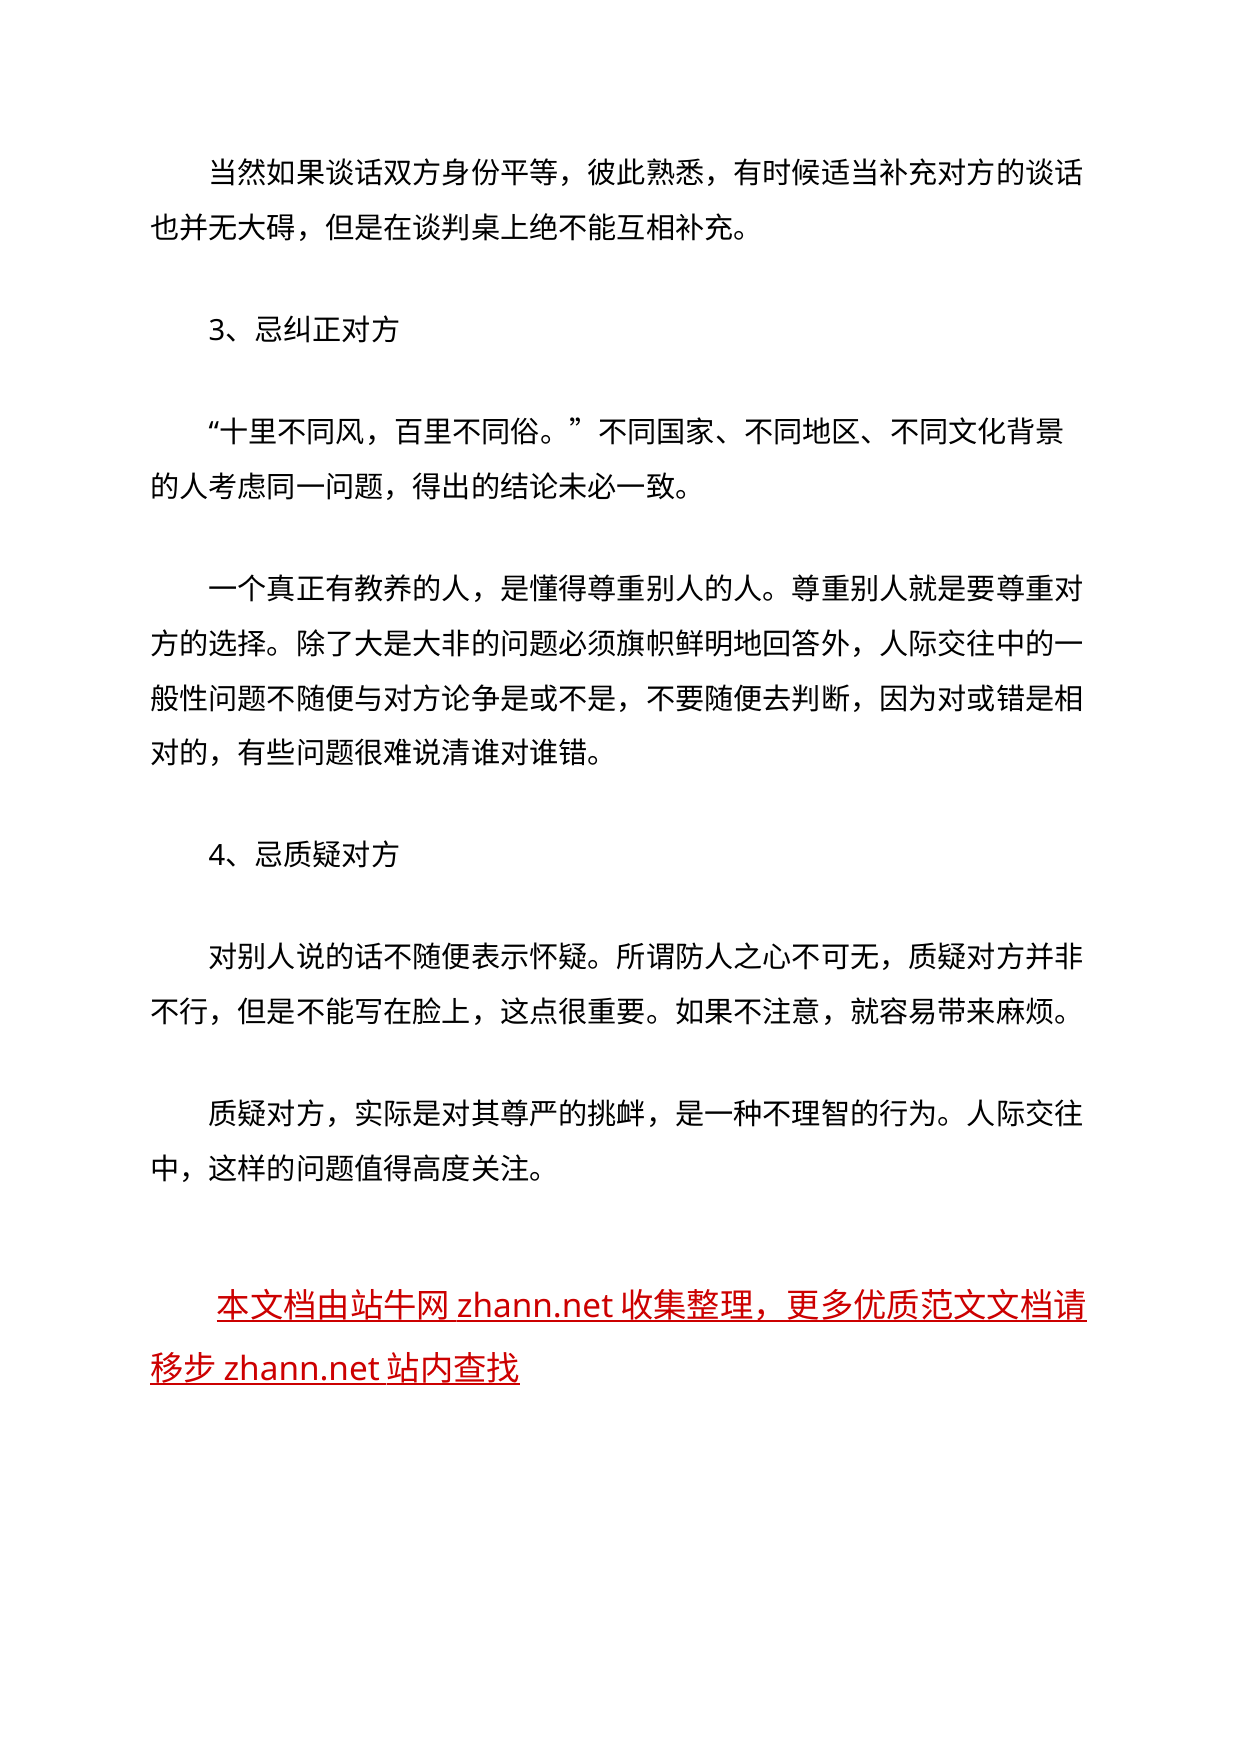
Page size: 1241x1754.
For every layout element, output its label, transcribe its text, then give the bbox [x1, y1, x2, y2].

text 质疑对方，实际是对其尊严的挑衅，是一种不理智的行为。人际交往中，这样的问题值得高度关注。 [150, 1091, 1090, 1188]
text 本文档由站牛网zhann.net收集整理，更多优质范文文档请移步zhann.net站内查找 [150, 1278, 1090, 1390]
text 3、忌纠正对方 [150, 307, 1090, 349]
text “十里不同风，百里不同俗。”不同国家、不同地区、不同文化背景的人考虑同一问题，得出的结论未必一致。 [150, 409, 1090, 506]
text 当然如果谈话双方身份平等，彼此熟悉，有时候适当补充对方的谈话也并无大碍，但是在谈判桌上绝不能互相补充。 [150, 150, 1090, 247]
text 一个真正有教养的人，是懂得尊重别人的人。尊重别人就是要尊重对方的选择。除了大是大非的问题必须旗帜鲜明地回答外，人际交往中的一般性问题不随便与对方论争是或不是，不要随便去判断，因为对或错是相对的，有些问题很难说清谁对谁错。 [150, 565, 1090, 772]
text 对别人说的话不随便表示怀疑。所谓防人之心不可无，质疑对方并非不行，但是不能写在脸上，这点很重要。如果不注意，就容易带来麻烦。 [150, 934, 1090, 1031]
text 4、忌质疑对方 [150, 832, 1090, 874]
